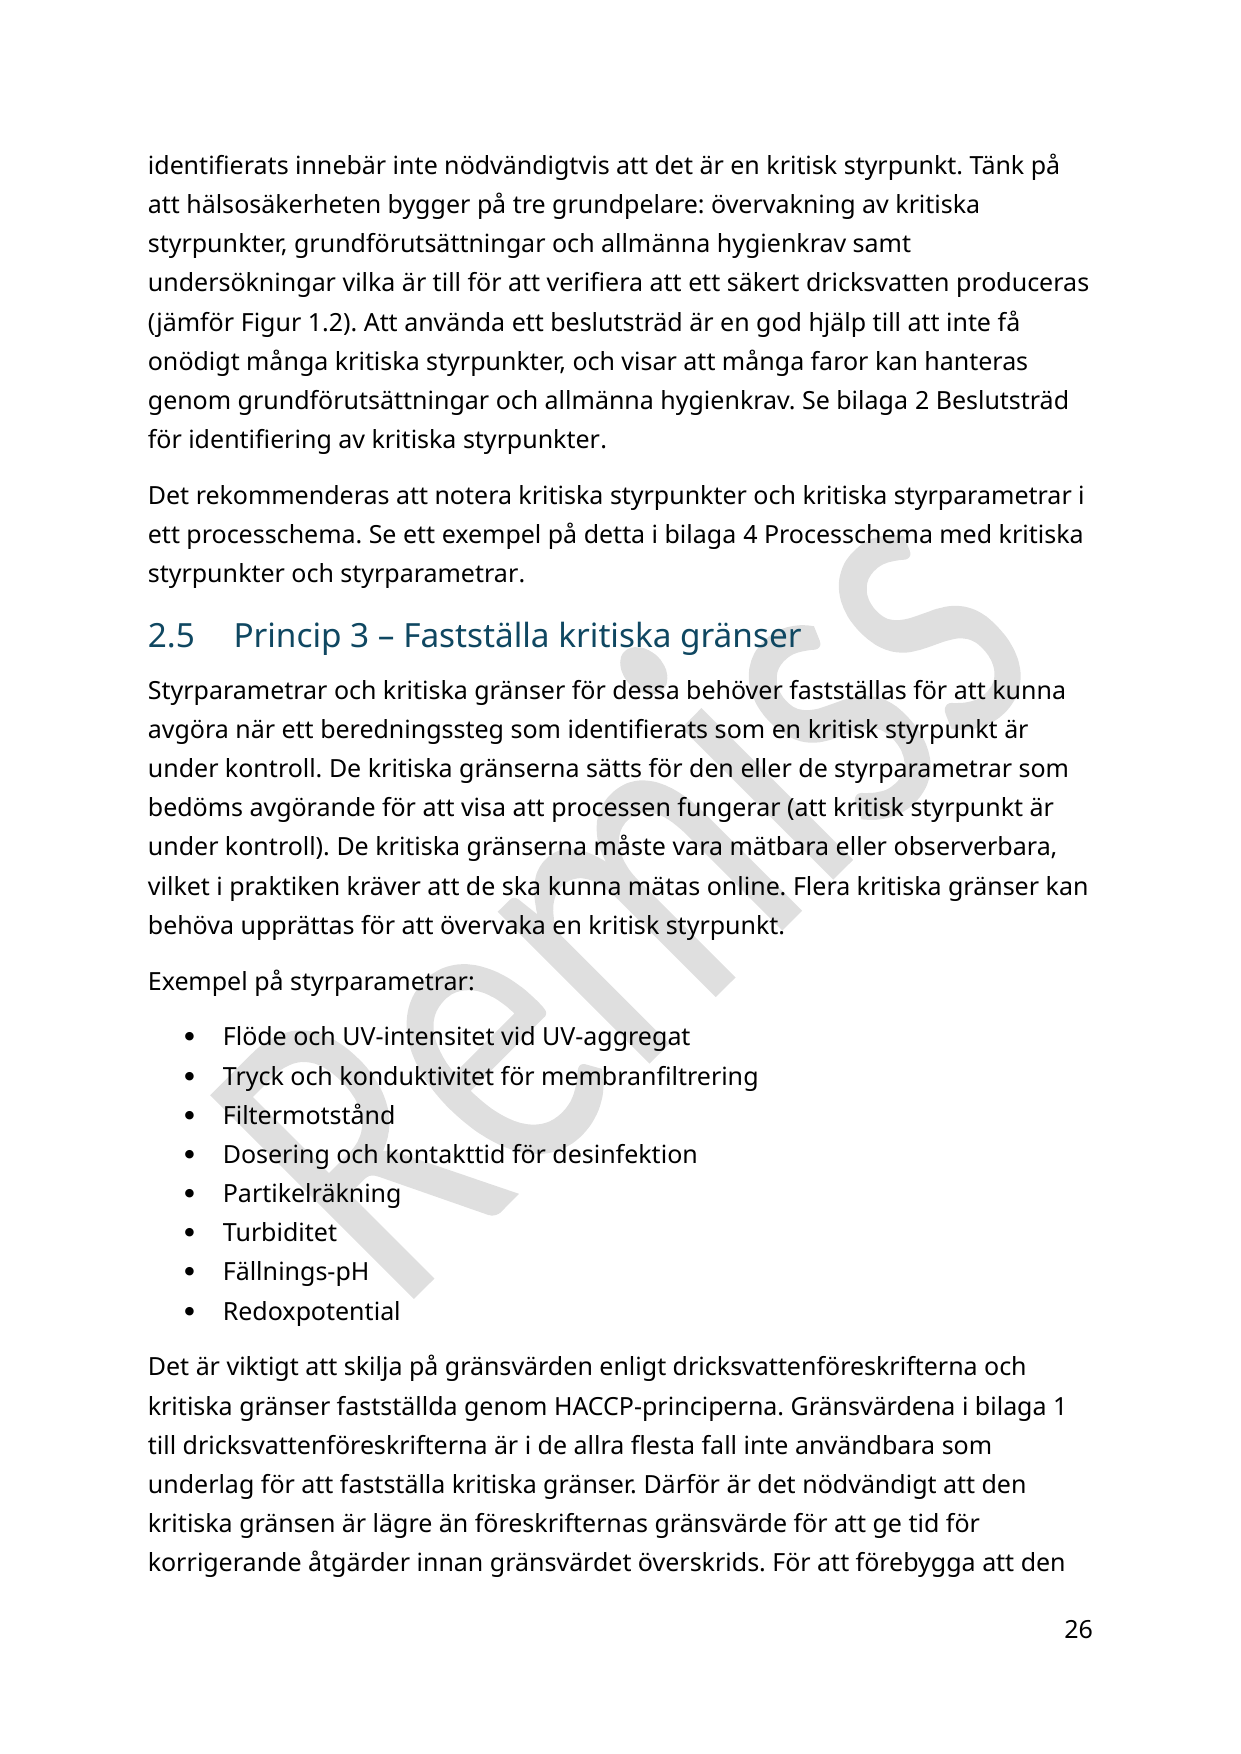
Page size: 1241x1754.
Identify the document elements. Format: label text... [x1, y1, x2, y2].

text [148, 1349, 1093, 1579]
list Partikelräkning [185, 1176, 1093, 1210]
list Dosering och kontakttid för desinfektion [185, 1136, 1093, 1171]
list Filtermotstånd [185, 1097, 1093, 1131]
list Flöde och UV-intensitet vid UV-aggregat [185, 1019, 1093, 1053]
list Tryck och konduktivitet för membranfiltrering [185, 1058, 1093, 1092]
list Fällnings-pH [185, 1254, 1093, 1288]
list Redoxpotential [185, 1293, 1093, 1327]
text Exempel på styrparametrar: [148, 963, 1093, 997]
text Styrparametrar och kritiska gränser för dessa behöver fastställas för att kunna avgöra när ett beredningssteg som identifierats som en kritisk styrpunkt är under kontroll. De kritiska gränserna sätts för den eller de styrparametrar som bedöms avgörande för att visa att processen fungerar (att kritisk styrpunkt är under kontroll). De kritiska gränserna måste vara mätbara eller observerbara, vilket i praktiken kräver att de ska kunna mätas online. Flera kritiska gränser kan behöva upprättas för att övervaka en kritisk styrpunkt. [148, 672, 1093, 941]
list Turbiditet [185, 1215, 1093, 1249]
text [148, 148, 1093, 456]
text Det rekommenderas att notera kritiska styrpunkter och kritiska styrparametrar i ett processchema. Se ett exempel på detta i bilaga 4 Processchema med kritiska styrpunkter och styrparametrar. [148, 478, 1093, 590]
subtitle Princip 3 – Fastställa kritiska gränser [148, 612, 1093, 657]
